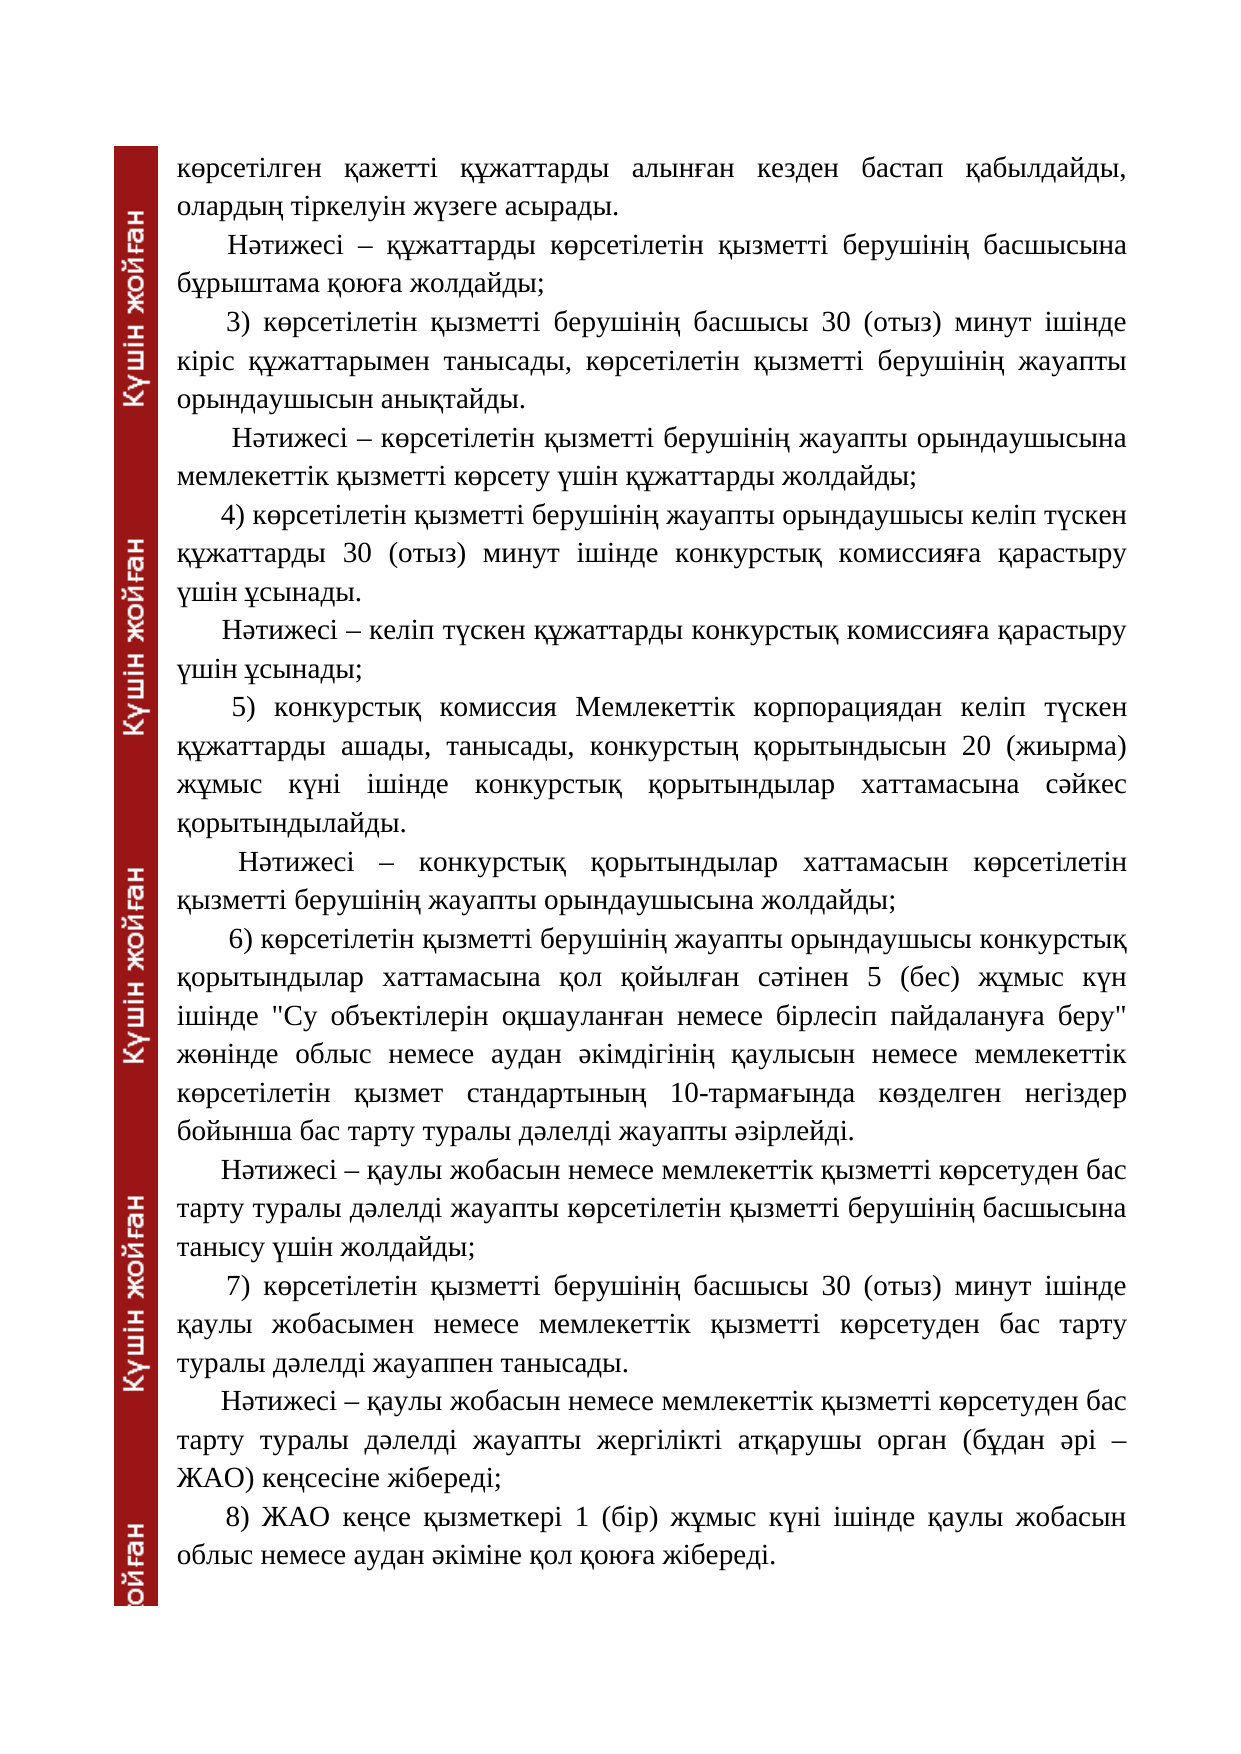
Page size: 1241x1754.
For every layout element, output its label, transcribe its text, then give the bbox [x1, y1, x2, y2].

picture [114, 415, 158, 420]
picture [114, 1571, 158, 1606]
text Нәтижесі – құжаттарды көрсетілетін қызметті берушінің басшысына бұрыштама қоюға жолдайды; [112, 227, 1128, 299]
text Нәтижесі – көрсетілетін қызметті берушінің жауапты орындаушысына мемлекеттік қызметті көрсету үшін құжаттарды жолдайды; [112, 420, 1128, 492]
picture [114, 492, 158, 497]
picture [114, 1147, 158, 1152]
text 4) көрсетілетін қызметті берушінің жауапты орындаушысы келіп түскен құжаттарды 30 (отыз) минут ішінде конкурстық комиссияға қарастыру үшін ұсынады. [112, 497, 1128, 607]
text Нәтижесі – конкурстық қорытындылар хаттамасын көрсетілетін қызметті берушінің жауапты орындаушысына жолдайды; [112, 844, 1128, 916]
picture [114, 1378, 158, 1383]
picture [114, 684, 158, 689]
picture [114, 222, 158, 227]
text Нәтижесі – келіп түскен құжаттарды конкурстық комиссияға қарастыру үшін ұсынады; [112, 612, 1128, 684]
text 3) көрсетілетін қызметті берушінің басшысы 30 (отыз) минут ішінде кіріс құжаттарымен танысады, көрсетілетін қызметті берушінің жауапты орындаушысын анықтайды. [112, 304, 1128, 415]
picture [114, 607, 158, 612]
text 6) көрсетілетін қызметті берушінің жауапты орындаушысы конкурстық қорытындылар хаттамасына қол қойылған сәтінен 5 (бес) жұмыс күн ішінде "Су объектілерін оқшауланған немесе бірлесіп пайдалануға беру" жөнінде облыс немесе аудан әкімдігінің қаулысын немесе мемлекеттік көрсетілетін қызмет стандартының 10-тармағында көзделген негіздер бойынша бас тарту туралы дәлелді жауапты әзірлейді. [112, 921, 1128, 1147]
picture [114, 299, 158, 304]
picture [114, 1494, 158, 1499]
picture [114, 1263, 158, 1268]
picture [114, 839, 158, 844]
picture [114, 146, 158, 150]
text Нәтижесі – қаулы жобасын немесе мемлекеттік қызметті көрсетуден бас тарту туралы дәлелді жауапты жергілікті атқарушы орган (бұдан әрі – ЖАО) кеңсесіне жібереді; [112, 1383, 1128, 1494]
text Нәтижесі – қаулы жобасын немесе мемлекеттік қызметті көрсетуден бас тарту туралы дәлелді жауапты көрсетілетін қызметті берушінің басшысына танысу үшін жолдайды; [112, 1152, 1128, 1263]
picture [114, 916, 158, 921]
text 5) конкурстық комиссия Мемлекеттік корпорациядан келіп түскен құжаттарды ашады, танысады, конкурстың қорытындысын 20 (жиырма) жұмыс күні ішінде конкурстық қорытындылар хаттамасына сәйкес қорытындылайды. [112, 689, 1128, 839]
text 7) көрсетілетін қызметті берушінің басшысы 30 (отыз) минут ішінде қаулы жобасымен немесе мемлекеттік қызметті көрсетуден бас тарту туралы дәлелді жауаппен танысады. [112, 1268, 1128, 1378]
text 8) ЖАО кеңсе қызметкері 1 (бір) жұмыс күні ішінде қаулы жобасын облыс немесе аудан әкіміне қол қоюға жібереді. [112, 1499, 1128, 1571]
